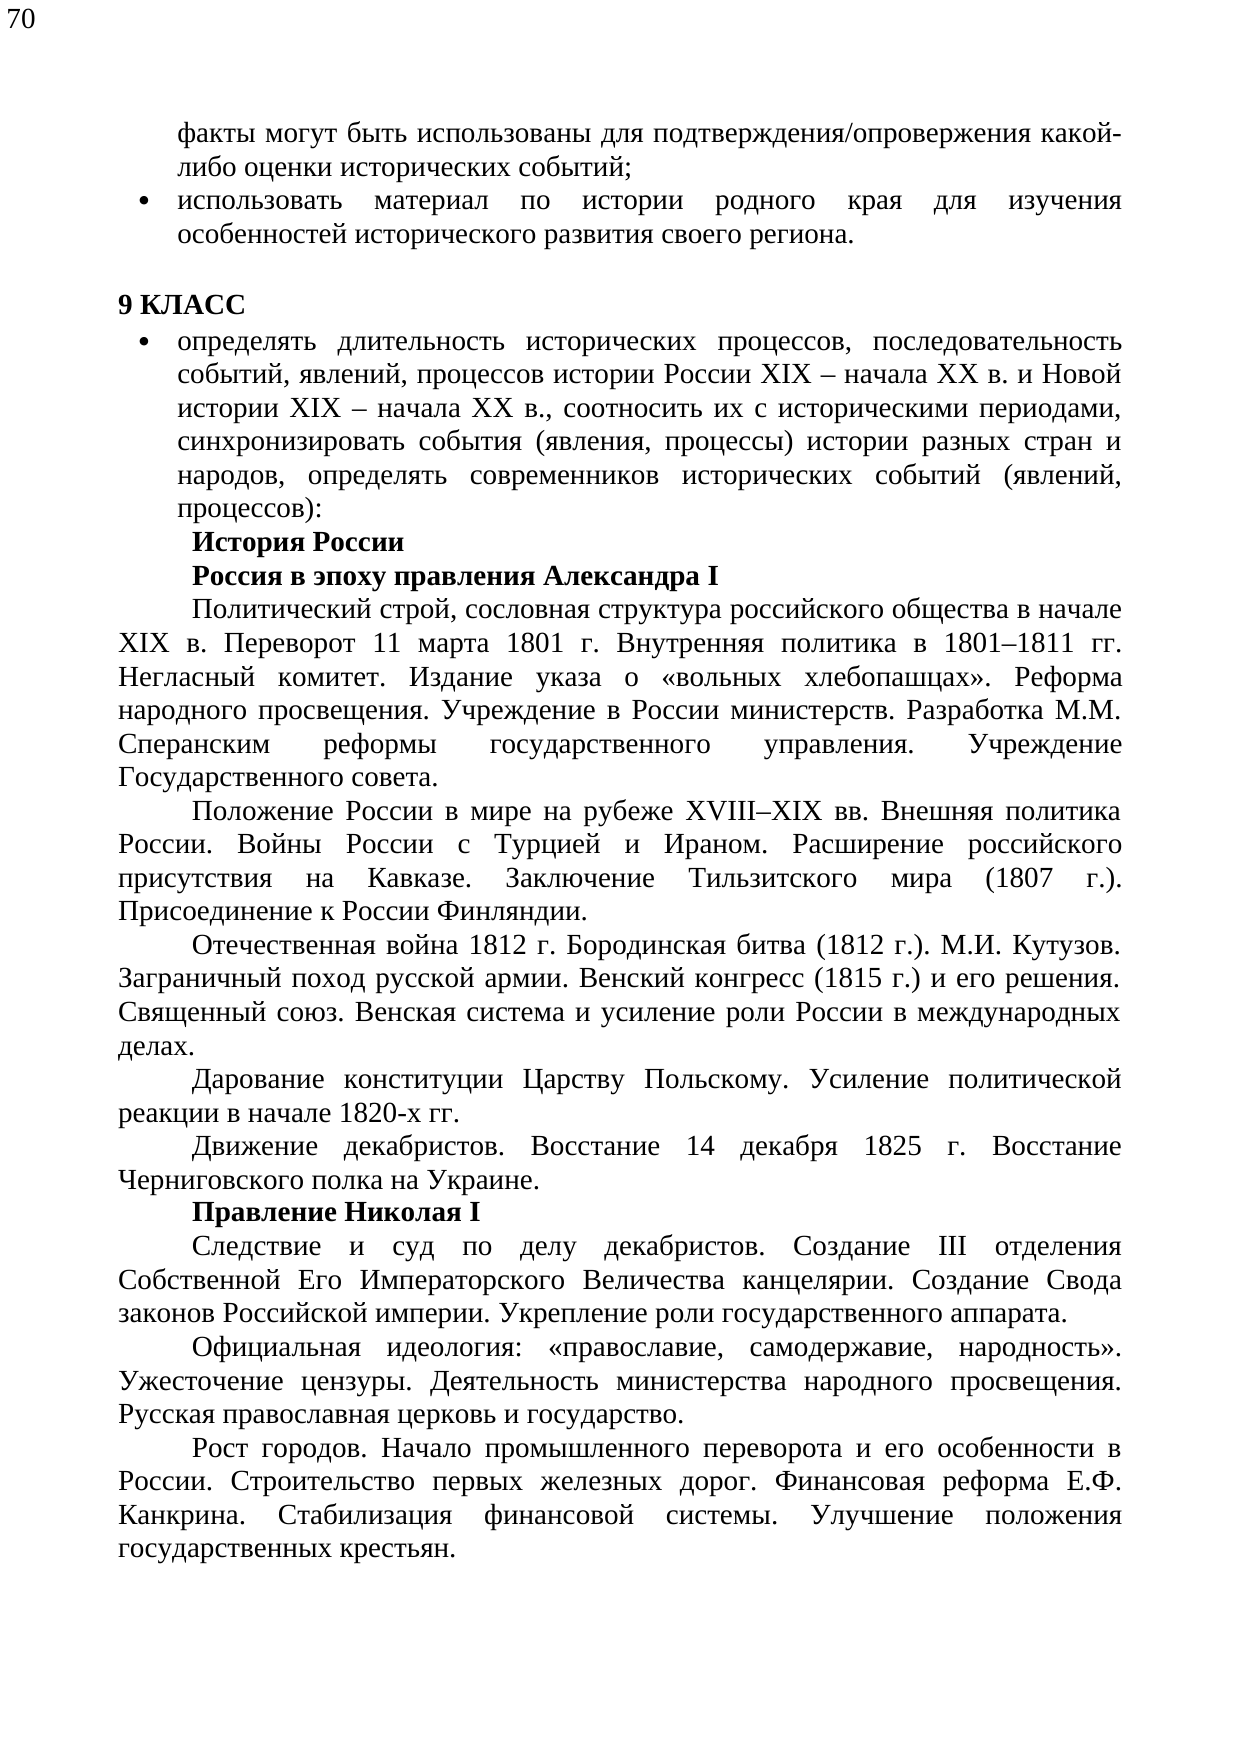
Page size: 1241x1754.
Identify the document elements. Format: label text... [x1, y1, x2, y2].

list определять длительность исторических процессов, последовательность событий, явлений, процессов истории России XIX – начала XX в. и Новой истории XIX – начала XX в., соотносить их с историческими периодами, синхронизировать события (явления, процессы) истории разных стран и народов, определять современников исторических событий (явлений, процессов): [139, 323, 1122, 524]
text Положение России в мире на рубеже XVIII–XIX вв. Внешняя политика России. Войны России с Турцией и Ираном. Расширение российского присутствия на Кавказе. Заключение Тильзитского мира (1807 г.). Присоединение к России Финляндии. [118, 793, 1122, 927]
text Следствие и суд по делу декабристов. Создание III отделения Собственной Его Императорского Величества канцелярии. Создание Свода законов Российской империи. Укрепление роли государственного аппарата. [118, 1228, 1122, 1329]
list КЛАСС [118, 287, 1148, 320]
text Правление Николая I [192, 1195, 1148, 1228]
text Политический строй, сословная структура российского общества в начале XIX в. Переворот 11 марта 1801 г. Внутренняя политика в 1801–1811 гг. Негласный комитет. Издание указа о «вольных хлебопашцах». Реформа народного просвещения. Учреждение в России министерств. Разработка М.М. Сперанским реформы государственного управления. Учреждение Государственного совета. [118, 592, 1123, 793]
text Россия в эпоху правления Александра I [192, 558, 1148, 592]
text факты могут быть использованы для подтверждения/опровержения какой- либо оценки исторических событий; [177, 115, 1123, 182]
text Дарование конституции Царству Польскому. Усиление политической реакции в начале 1820-х гг. [118, 1061, 1122, 1128]
text История России [192, 525, 1148, 558]
list использовать материал по истории родного края для изучения особенностей исторического развития своего региона. [139, 182, 1122, 249]
text Рост городов. Начало промышленного переворота и его особенности в России. Строительство первых железных дорог. Финансовая реформа Е.Ф. Канкрина. Стабилизация финансовой системы. Улучшение положения государственных крестьян. [118, 1430, 1122, 1564]
text Отечественная война 1812 г. Бородинская битва (1812 г.). М.И. Кутузов. Заграничный поход русской армии. Венский конгресс (1815 г.) и его решения. Священный союз. Венская система и усиление роли России в международных делах. [118, 927, 1122, 1061]
text Движение декабристов. Восстание 14 декабря 1825 г. Восстание Черниговского полка на Украине. [118, 1128, 1122, 1195]
text Официальная идеология: «православие, самодержавие, народность». Ужесточение цензуры. Деятельность министерства народного просвещения. Русская православная церковь и государство. [118, 1329, 1122, 1430]
